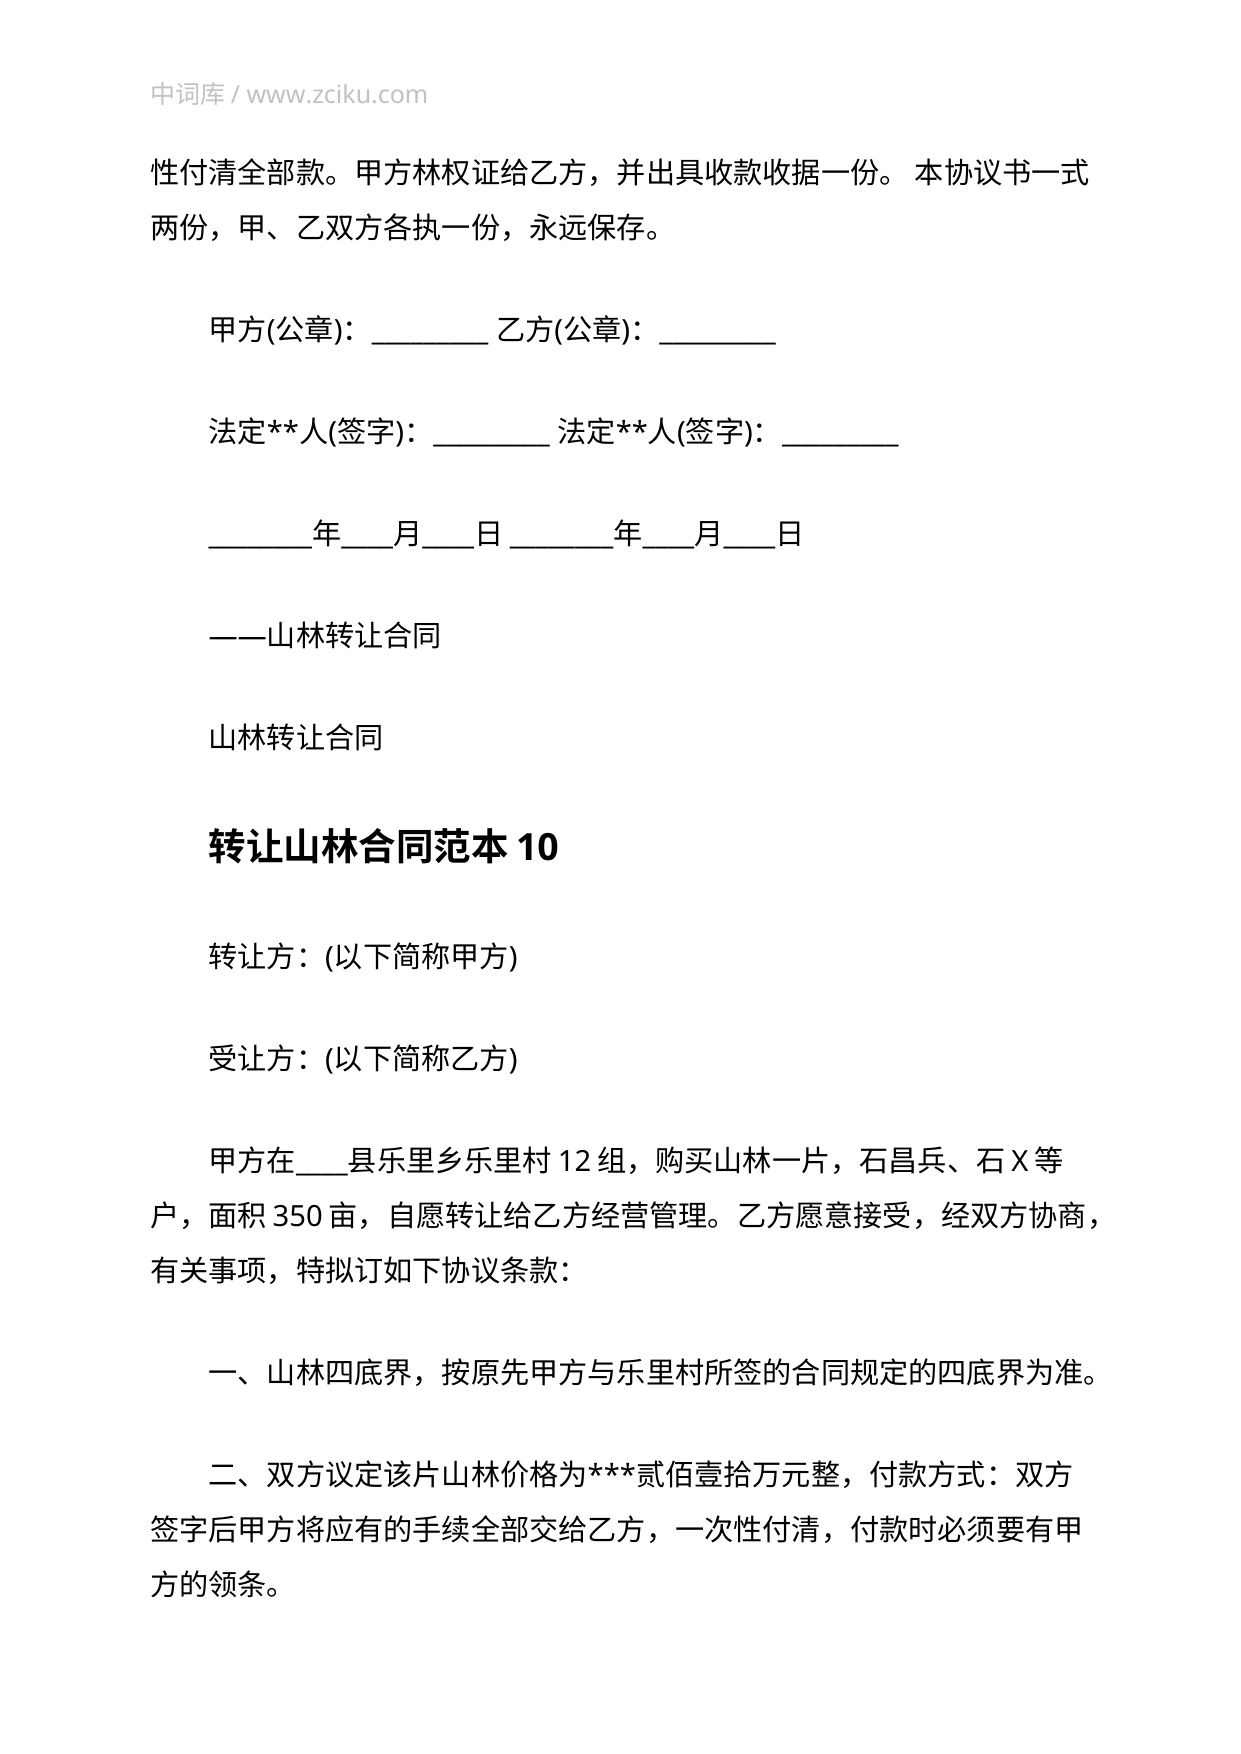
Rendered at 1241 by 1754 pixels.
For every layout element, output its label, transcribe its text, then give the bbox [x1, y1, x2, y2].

text 法定**人(签字)：_________ 法定**人(签字)：_________ [150, 409, 1090, 451]
text ——山林转让合同 [150, 613, 1090, 655]
text 转让山林合同范本10 [150, 816, 1090, 871]
text 转让方：(以下简称甲方) [150, 934, 1090, 976]
text 受让方：(以下简称乙方) [150, 1036, 1090, 1078]
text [150, 150, 1090, 247]
text 二、双方议定该片山林价格为***贰佰壹拾万元整，付款方式：双方签字后甲方将应有的手续全部交给乙方，一次性付清，付款时必须要有甲方的领条。 [150, 1451, 1090, 1604]
text ________年____月____日 ________年____月____日 [150, 511, 1090, 553]
text 一、山林四底界，按原先甲方与乐里村所签的合同规定的四底界为准。 [150, 1350, 1090, 1392]
text 甲方(公章)：_________ 乙方(公章)：_________ [150, 307, 1090, 349]
text 山林转让合同 [150, 714, 1090, 757]
text 甲方在____县乐里乡乐里村12组，购买山林一片，石昌兵、石X等户，面积350亩，自愿转让给乙方经营管理。乙方愿意接受，经双方协商，有关事项，特拟订如下协议条款： [150, 1138, 1090, 1290]
